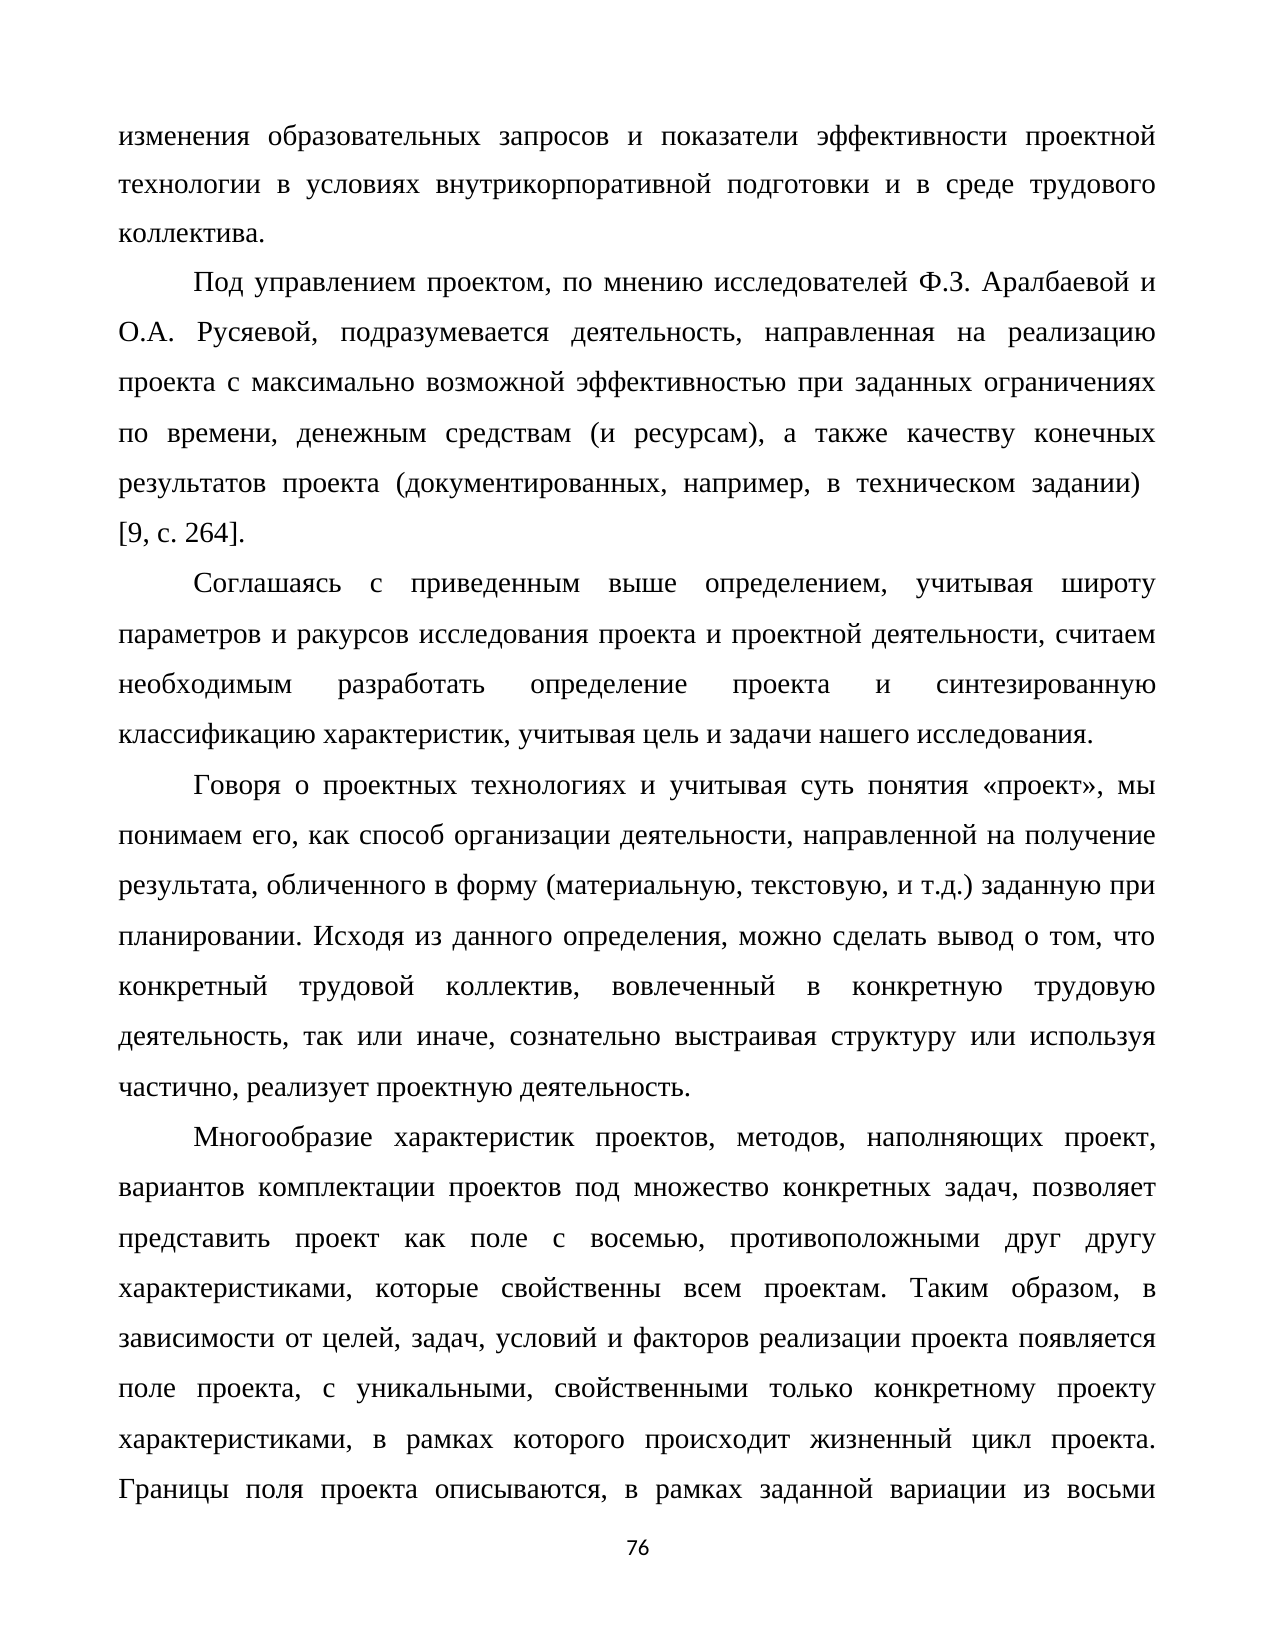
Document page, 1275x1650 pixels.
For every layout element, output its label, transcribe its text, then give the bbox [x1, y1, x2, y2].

text Под управлением проектом, по мнению исследователей Ф.З. Аралбаевой и О.А. Русяевой, подразумевается деятельность, направленная на реализацию проекта с максимально возможной эффективностью при заданных ограничениях по времени, денежным средствам (и ресурсам), а также качеству конечных результатов проекта (документированных, например, в техническом задании) [9, с. 264]. [118, 264, 1157, 549]
text Говоря о проектных технологиях и учитывая суть понятия «проект», мы понимаем его, как способ организации деятельности, направленной на получение результата, обличенного в форму (материальную, текстовую, и т.д.) заданную при планировании. Исходя из данного определения, можно сделать вывод о том, что конкретный трудовой коллектив, вовлеченный в конкретную трудовую деятельность, так или иначе, сознательно выстраивая структуру или используя частично, реализует проектную деятельность. [118, 767, 1157, 1102]
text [118, 118, 1157, 249]
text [118, 1119, 1157, 1505]
text Соглашаясь с приведенным выше определением, учитывая широту параметров и ракурсов исследования проекта и проектной деятельности, считаем необходимым разработать определение проекта и синтезированную классификацию характеристик, учитывая цель и задачи нашего исследования. [118, 566, 1157, 750]
